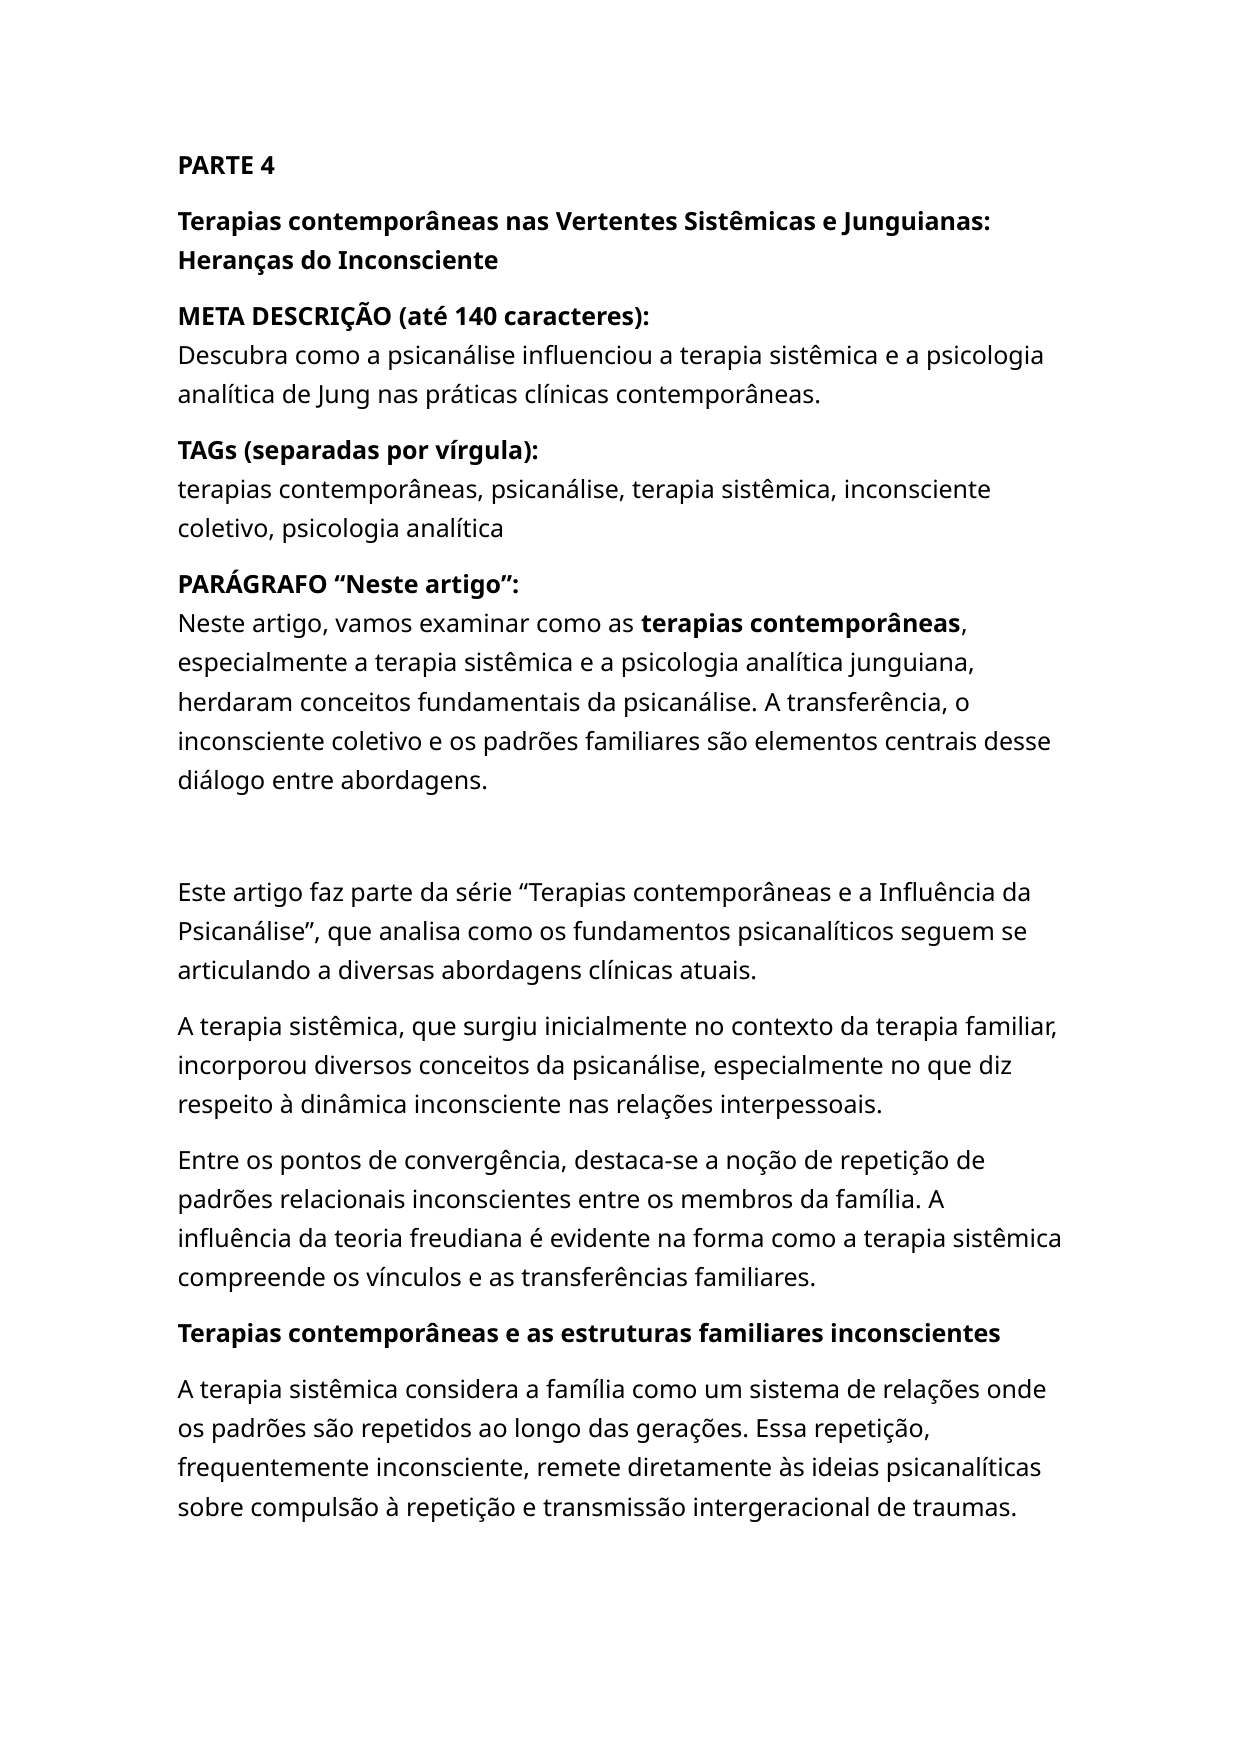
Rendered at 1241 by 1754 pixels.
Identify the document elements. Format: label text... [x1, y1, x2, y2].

text Este artigo faz parte da série “Terapias contemporâneas e a Influência da Psicanálise”, que analisa como os fundamentos psicanalíticos seguem se articulando a diversas abordagens clínicas atuais. [177, 874, 1063, 987]
text PARÁGRAFO “Neste artigo”: Neste artigo, vamos examinar como as terapias contemporâneas, especialmente a terapia sistêmica e a psicologia analítica junguiana, herdaram conceitos fundamentais da psicanálise. A transferência, o inconsciente coletivo e os padrões familiares são elementos centrais desse diálogo entre abordagens. [177, 567, 1063, 797]
text A terapia sistêmica, que surgiu inicialmente no contexto da terapia familiar, incorporou diversos conceitos da psicanálise, especialmente no que diz respeito à dinâmica inconsciente nas relações interpessoais. [177, 1008, 1063, 1121]
text META DESCRIÇÃO (até 140 caracteres): Descubra como a psicanálise influenciou a terapia sistêmica e a psicologia analítica de Jung nas práticas clínicas contemporâneas. [177, 298, 1063, 411]
text Entre os pontos de convergência, destaca-se a noção de repetição de padrões relacionais inconscientes entre os membros da família. A influência da teoria freudiana é evidente na forma como a terapia sistêmica compreende os vínculos e as transferências familiares. [177, 1143, 1063, 1294]
text PARTE 4 [177, 148, 1063, 182]
text A terapia sistêmica considera a família como um sistema de relações onde os padrões são repetidos ao longo das gerações. Essa repetição, frequentemente inconsciente, remete diretamente às ideias psicanalíticas sobre compulsão à repetição e transmissão intergeracional de traumas. [177, 1372, 1063, 1523]
text Terapias contemporâneas nas Vertentes Sistêmicas e Junguianas: Heranças do Inconsciente [177, 203, 1063, 277]
text TAGs (separadas por vírgula): terapias contemporâneas, psicanálise, terapia sistêmica, inconsciente coletivo, psicologia analítica [177, 433, 1063, 545]
text Terapias contemporâneas e as estruturas familiares inconscientes [177, 1316, 1063, 1350]
